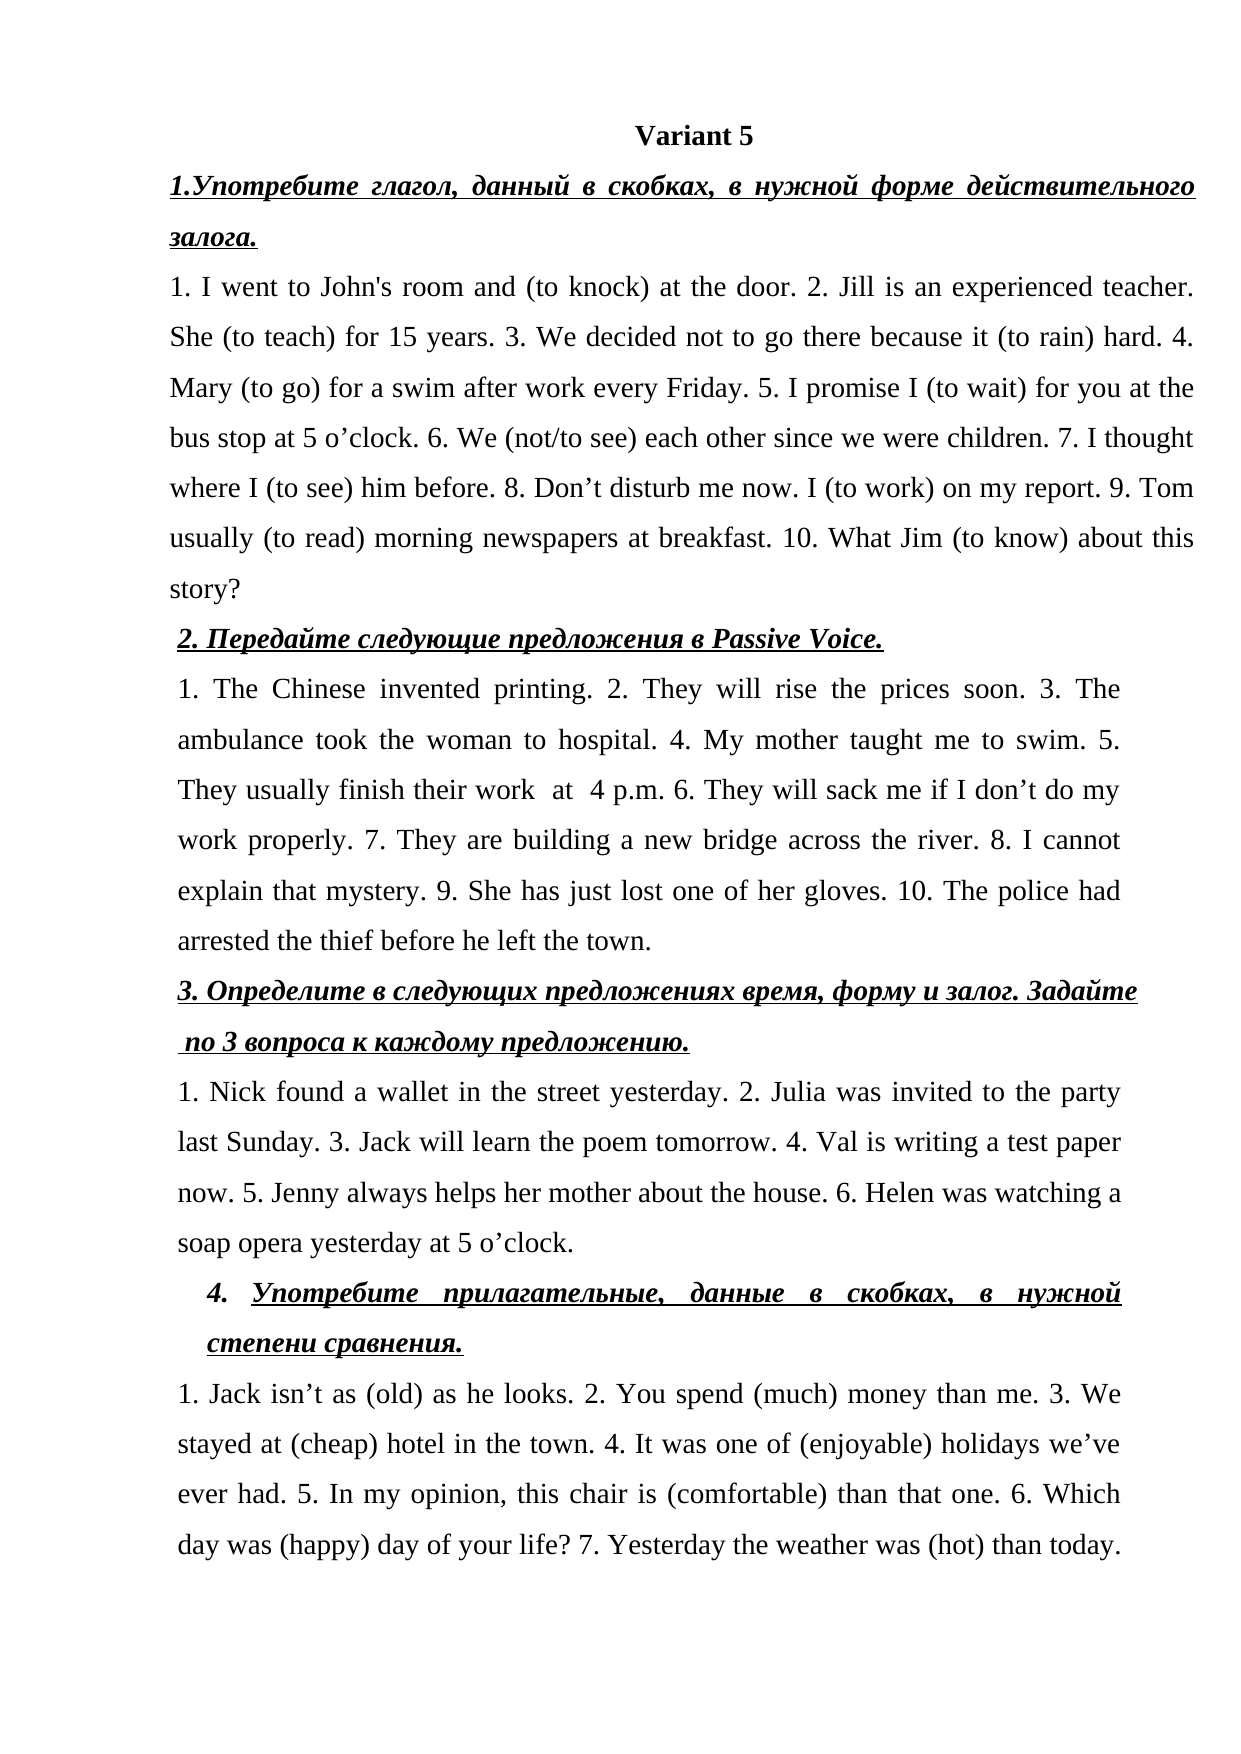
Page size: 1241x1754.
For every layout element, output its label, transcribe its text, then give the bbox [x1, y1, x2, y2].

title по 3 вопроса к каждому предложению. [177, 1024, 1196, 1057]
title 2. Передайте следующие предложения в Passive Voice. [177, 621, 1122, 655]
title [177, 1376, 1122, 1560]
title 1. I went to John's room and (to knock) at the door. 2. Jill is an experienced teacher. She (to teach) for 15 years. 3. We decided not to go there because it (to rain) hard. 4. Mary (to go) for a swim after work every Friday. 5. I promise I (to wait) for you at the bus stop at . 6. We (not/to see) each other since we were children. 7. I thought where I (to see) him before. 8. Don’t disturb me now. I (to work) on my report. 9. Tom usually (to read) morning newspapers at breakfast. 10. What Jim (to know) about this story? [169, 269, 1196, 604]
title Употребите прилагательные, данные в скобках, в нужной степени сравнения. [207, 1275, 1122, 1359]
title 3. Определите в следующих предложениях время, форму и залог. Задайте [177, 973, 1196, 1007]
title 1.Употребите глагол, данный в скобках, в нужной форме действительного залога. [169, 168, 1196, 198]
title 1. Nick found a wallet in the street yesterday. 2. Julia was invited to the party last Sunday. 3. Jack will learn the poem tomorrow. 4. Val is writing a test paper now. 5. Jenny always helps her mother about the house. 6. Helen was watching a soap opera yesterday at . [177, 1074, 1122, 1258]
title 1.Употребите глагол, данный в скобках, в нужной форме действительного залога. [169, 199, 1196, 252]
title 1. The Chinese invented printing. 2. They will rise the prices soon. 3. The ambulance took the woman to hospital. 4. My mother taught me to swim. 5. They usually finish their work at 6. They will sack me if I don’t do my work properly. 7. They are building a new bridge across the river. 8. I cannot explain that mystery. 9. She has just lost one of her gloves. 10. The police had arrested the thief before he left the town. [177, 672, 1122, 957]
title Variant 5 [207, 118, 1181, 152]
